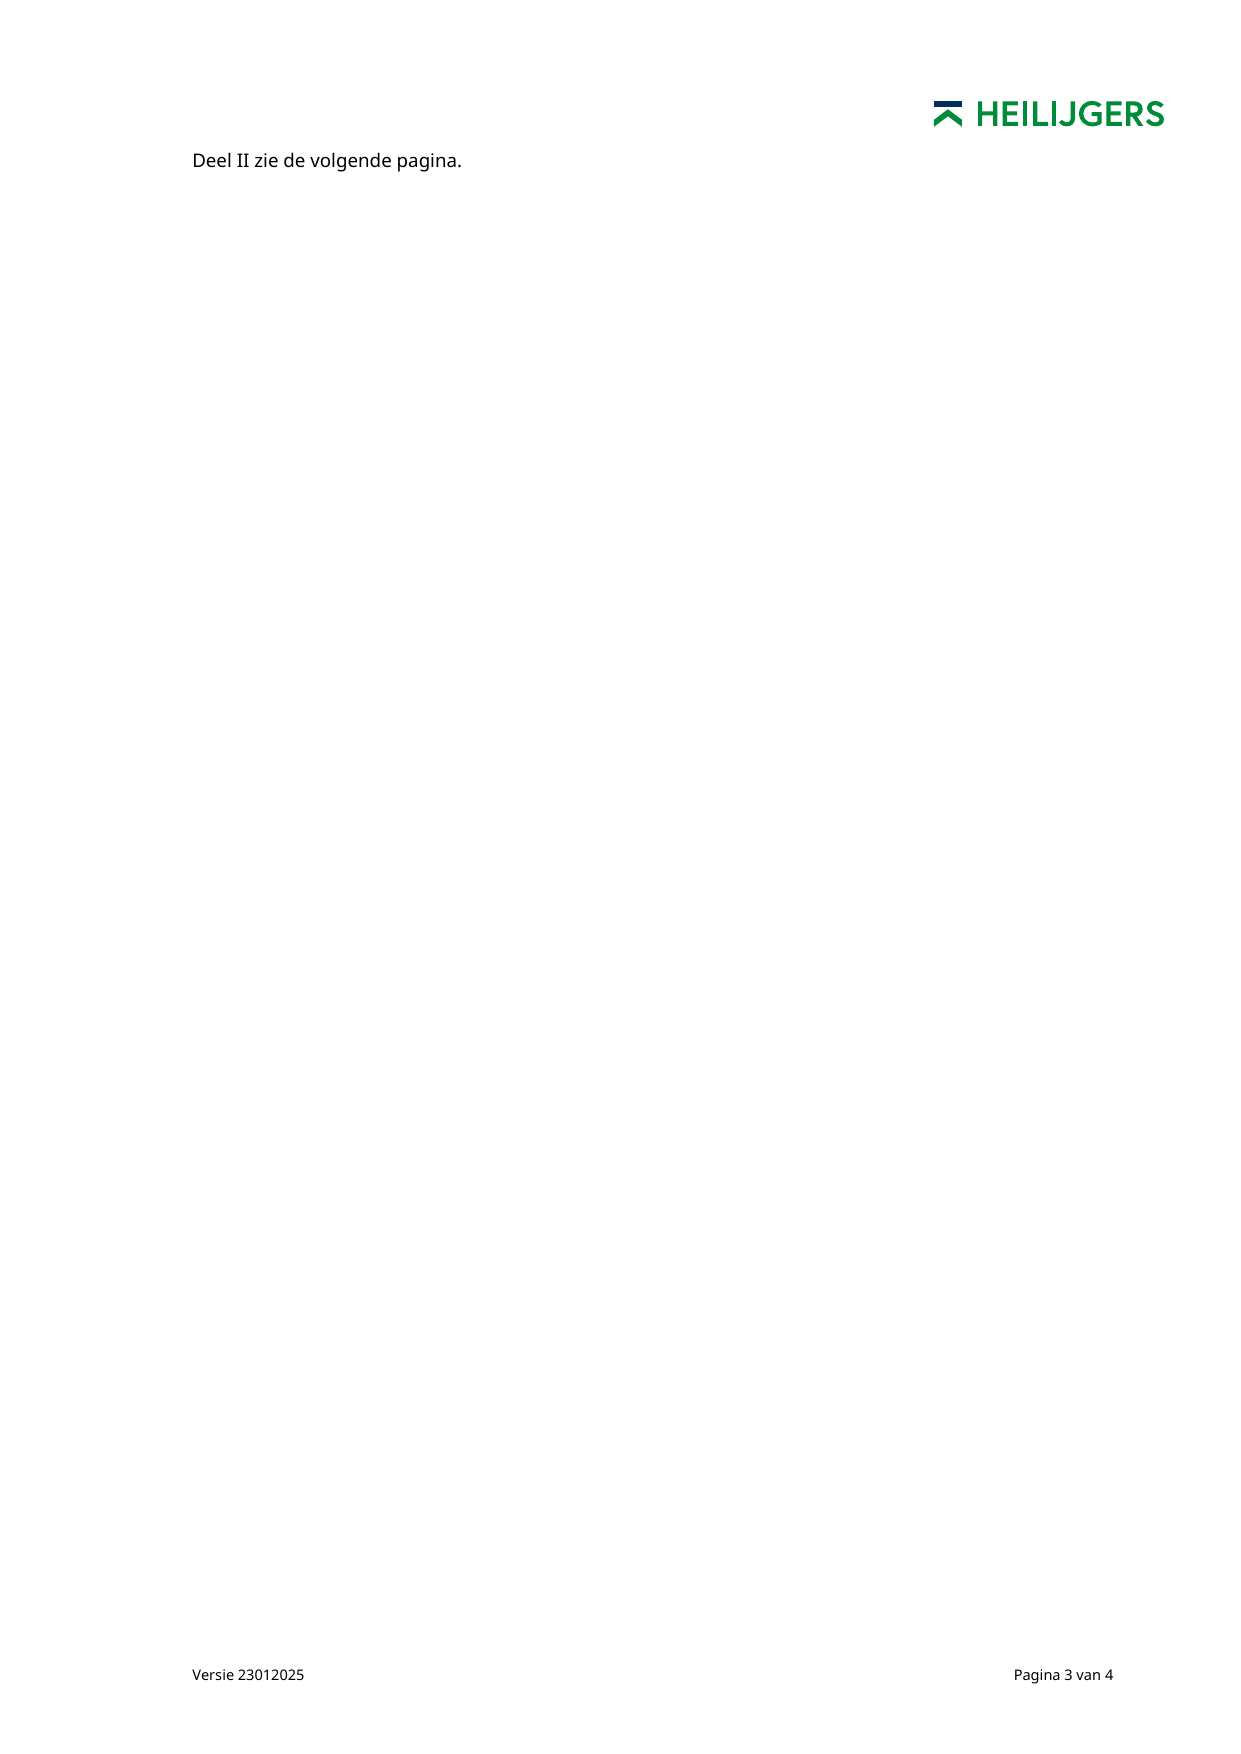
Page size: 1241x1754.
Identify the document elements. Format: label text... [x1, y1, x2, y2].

text Deel II zie de volgende pagina. [192, 148, 1107, 173]
